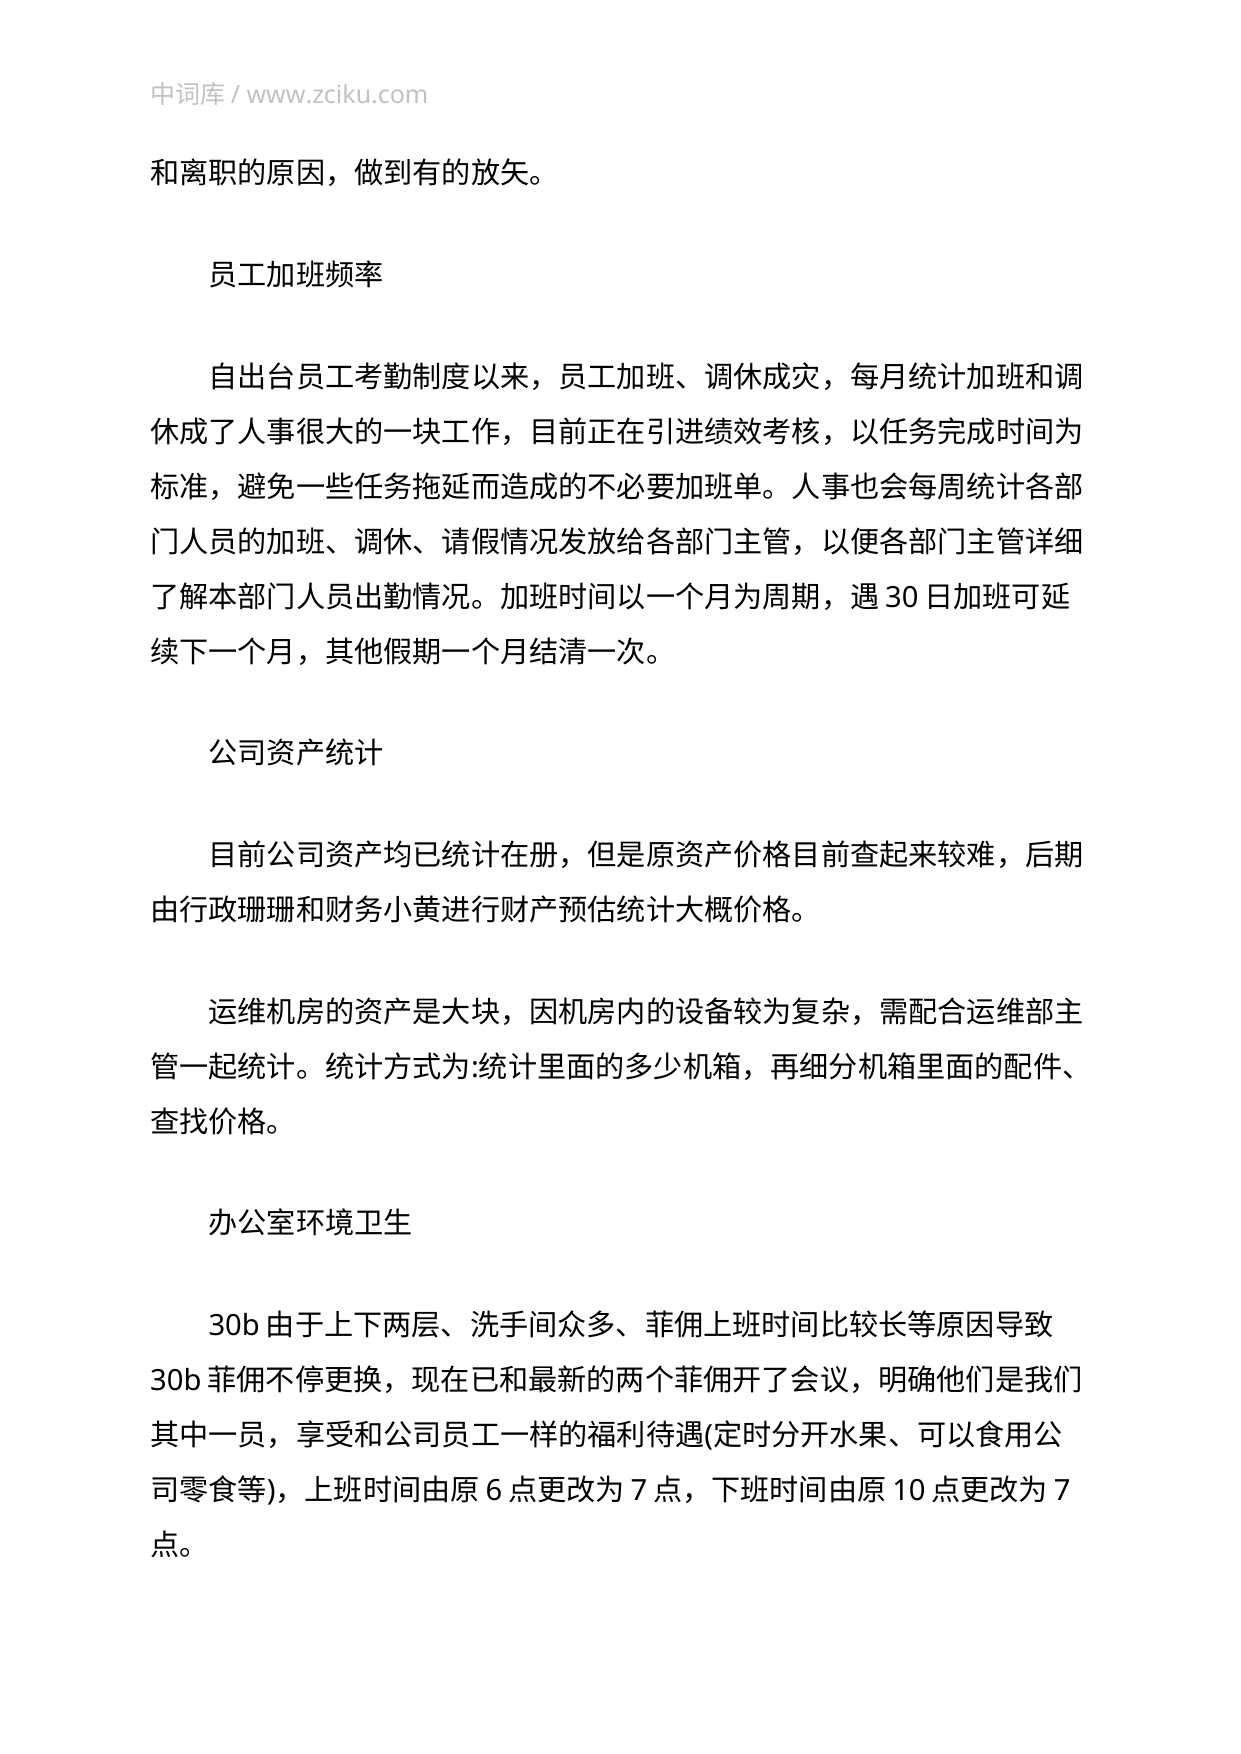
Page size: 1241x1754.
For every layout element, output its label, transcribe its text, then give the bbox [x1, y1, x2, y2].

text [150, 150, 1090, 192]
text 员工加班频率 [150, 252, 1090, 294]
text 办公室环境卫生 [150, 1200, 1090, 1242]
text 公司资产统计 [150, 730, 1090, 772]
text 自出台员工考勤制度以来，员工加班、调休成灾，每月统计加班和调休成了人事很大的一块工作，目前正在引进绩效考核，以任务完成时间为标准，避免一些任务拖延而造成的不必要加班单。人事也会每周统计各部门人员的加班、调休、请假情况发放给各部门主管，以便各部门主管详细了解本部门人员出勤情况。加班时间以一个月为周期，遇30日加班可延续下一个月，其他假期一个月结清一次。 [150, 353, 1090, 670]
text 目前公司资产均已统计在册，但是原资产价格目前查起来较难，后期由行政珊珊和财务小黄进行财产预估统计大概价格。 [150, 832, 1090, 929]
text 运维机房的资产是大块，因机房内的设备较为复杂，需配合运维部主管一起统计。统计方式为:统计里面的多少机箱，再细分机箱里面的配件、查找价格。 [150, 988, 1090, 1141]
text 30b由于上下两层、洗手间众多、菲佣上班时间比较长等原因导致30b菲佣不停更换，现在已和最新的两个菲佣开了会议，明确他们是我们其中一员，享受和公司员工一样的福利待遇(定时分开水果、可以食用公司零食等)，上班时间由原6点更改为7点，下班时间由原10点更改为7点。 [150, 1302, 1090, 1564]
